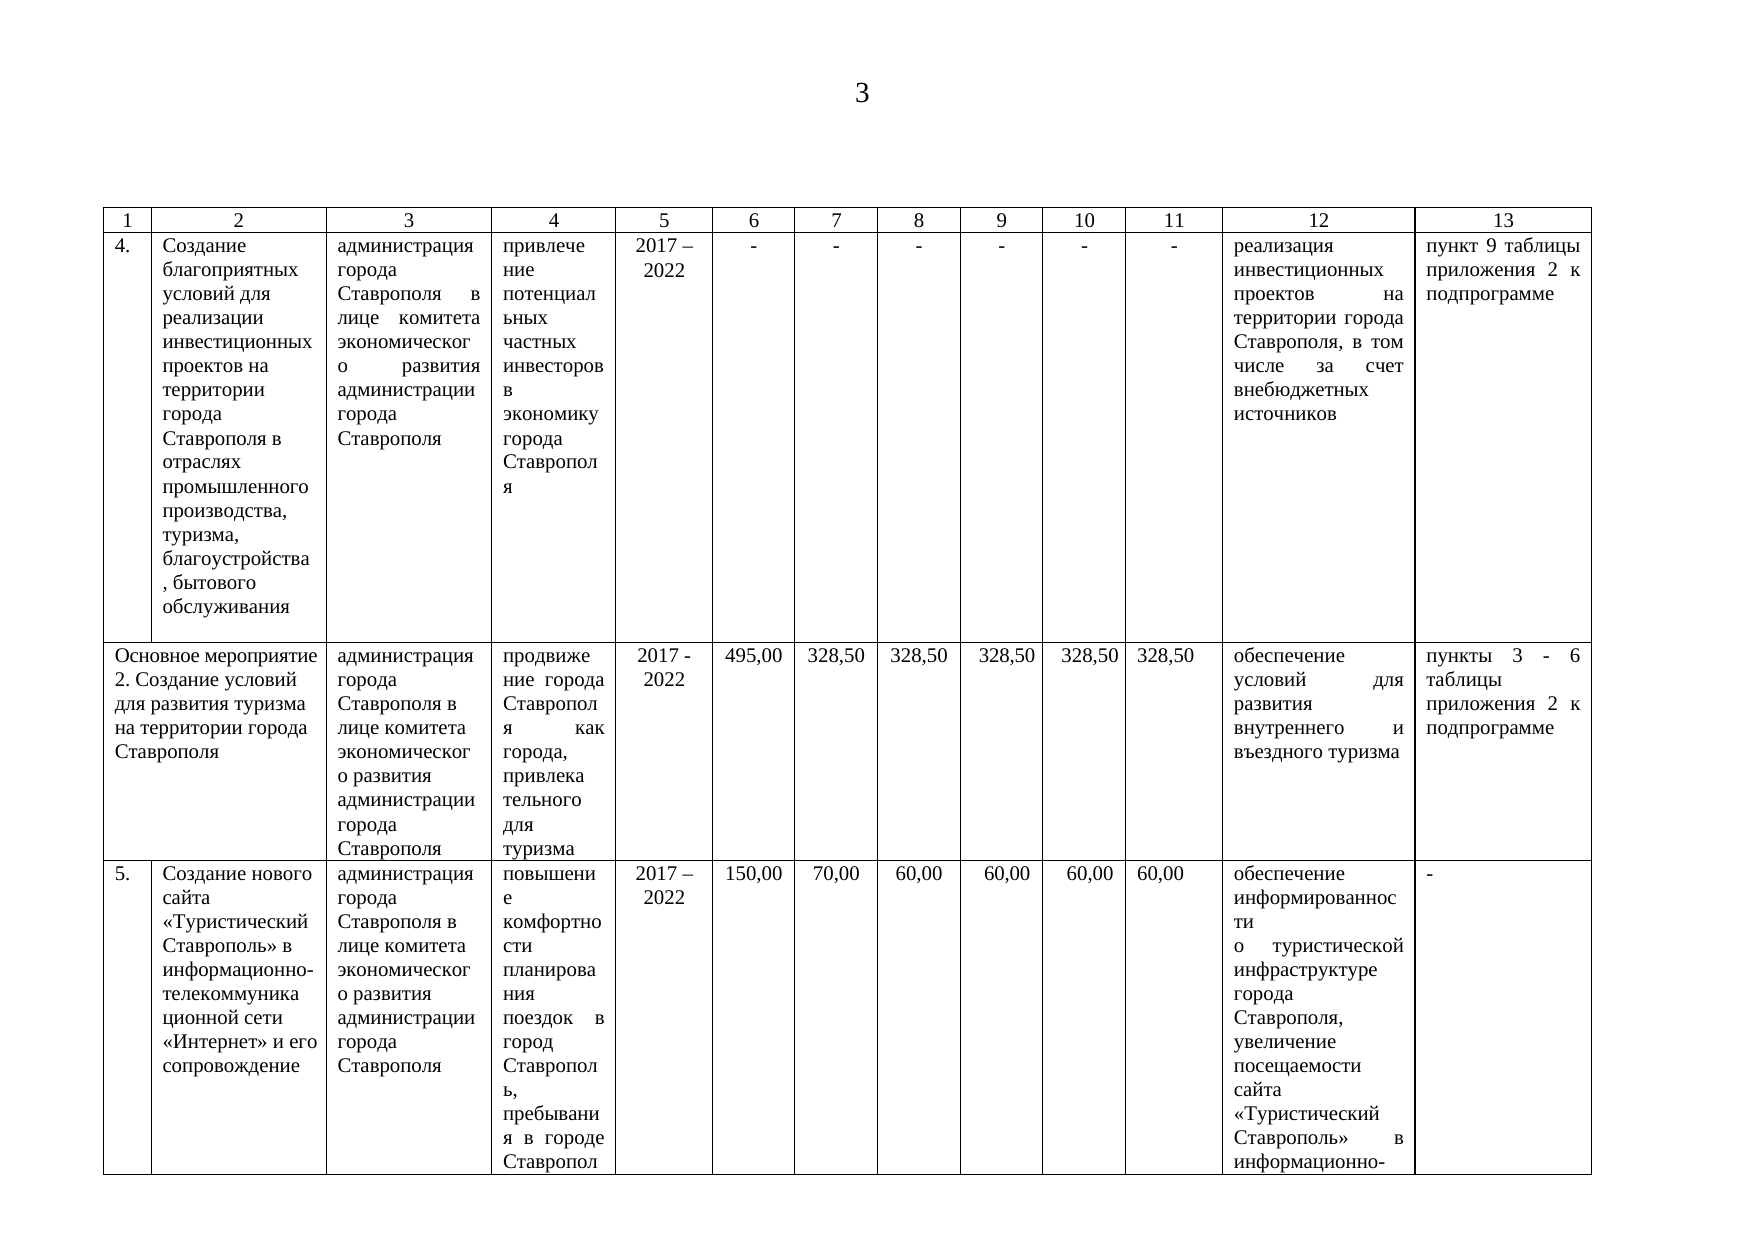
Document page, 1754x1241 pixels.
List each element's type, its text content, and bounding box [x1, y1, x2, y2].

table_cell администрация города Ставрополя в лице комитета экономического развития администрации города Ставрополя [327, 643, 491, 859]
table_header 10 [1043, 208, 1125, 232]
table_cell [492, 861, 615, 1173]
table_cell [492, 233, 615, 642]
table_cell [327, 233, 491, 642]
table_cell 60,00 [1043, 861, 1125, 1173]
table_cell Создание благоприятных условий для реализации инвестиционных проектов на территории города Ставрополя в отраслях промышленного производства, туризма, благоустройства, бытового обслуживания [152, 233, 326, 642]
table_cell 2017 – 2022 [616, 861, 712, 1173]
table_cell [327, 861, 491, 1173]
table_cell 328,50 [1126, 643, 1222, 859]
table_cell пункт 9 таблицы приложения 2 к подпрограмме [1416, 233, 1591, 642]
table_cell обеспечение условий для развития внутреннего и въездного туризма [1223, 643, 1414, 859]
table_header 2 [152, 208, 326, 232]
table_cell реализация инвестиционных проектов на территории города Ставрополя, в том числе за счет внебюджетных источников [1223, 233, 1414, 642]
table_cell 5. [104, 861, 151, 1173]
table_cell 4. [104, 233, 151, 642]
table_header 13 [1416, 208, 1591, 232]
table_cell 328,50 [1043, 643, 1125, 859]
table_cell Основное мероприятие 2. Создание условий для развития туризма на территории города Ставрополя [104, 643, 326, 859]
table_cell 2017 – 2022 [616, 233, 712, 642]
table_header 12 [1223, 208, 1414, 232]
table_cell 328,50 [795, 643, 877, 859]
table_header 1 [104, 208, 151, 232]
table_cell - [961, 233, 1042, 642]
table_cell 150,00 [713, 861, 794, 1173]
table_cell 70,00 [795, 861, 877, 1173]
table_cell продвиже ние города Ставрополя как города, привлека тельного для туризма [492, 643, 615, 859]
table_cell - [1043, 233, 1125, 642]
table_cell 2017 -2022 [616, 643, 712, 859]
table_cell - [795, 233, 877, 642]
table_header 5 [616, 208, 712, 232]
table_cell 60,00 [1126, 861, 1222, 1173]
table_header 3 [327, 208, 491, 232]
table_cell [152, 861, 326, 1173]
table_header 9 [961, 208, 1042, 232]
table_cell - [1416, 861, 1591, 1173]
table_header 11 [1126, 208, 1222, 232]
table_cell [1223, 861, 1414, 1173]
table_cell 328,50 [878, 643, 960, 859]
table_cell - [713, 233, 794, 642]
table_header 8 [878, 208, 960, 232]
table_header 7 [795, 208, 877, 232]
table_header 4 [492, 208, 615, 232]
table_cell 60,00 [878, 861, 960, 1173]
table_cell - [1126, 233, 1222, 642]
table_cell - [878, 233, 960, 642]
table_header 6 [713, 208, 794, 232]
table_cell 60,00 [961, 861, 1042, 1173]
table_cell 495,00 [713, 643, 794, 859]
table_cell пункты 3 - 6 таблицы приложения 2 к подпрограмме [1416, 643, 1591, 859]
table_cell 328,50 [961, 643, 1042, 859]
